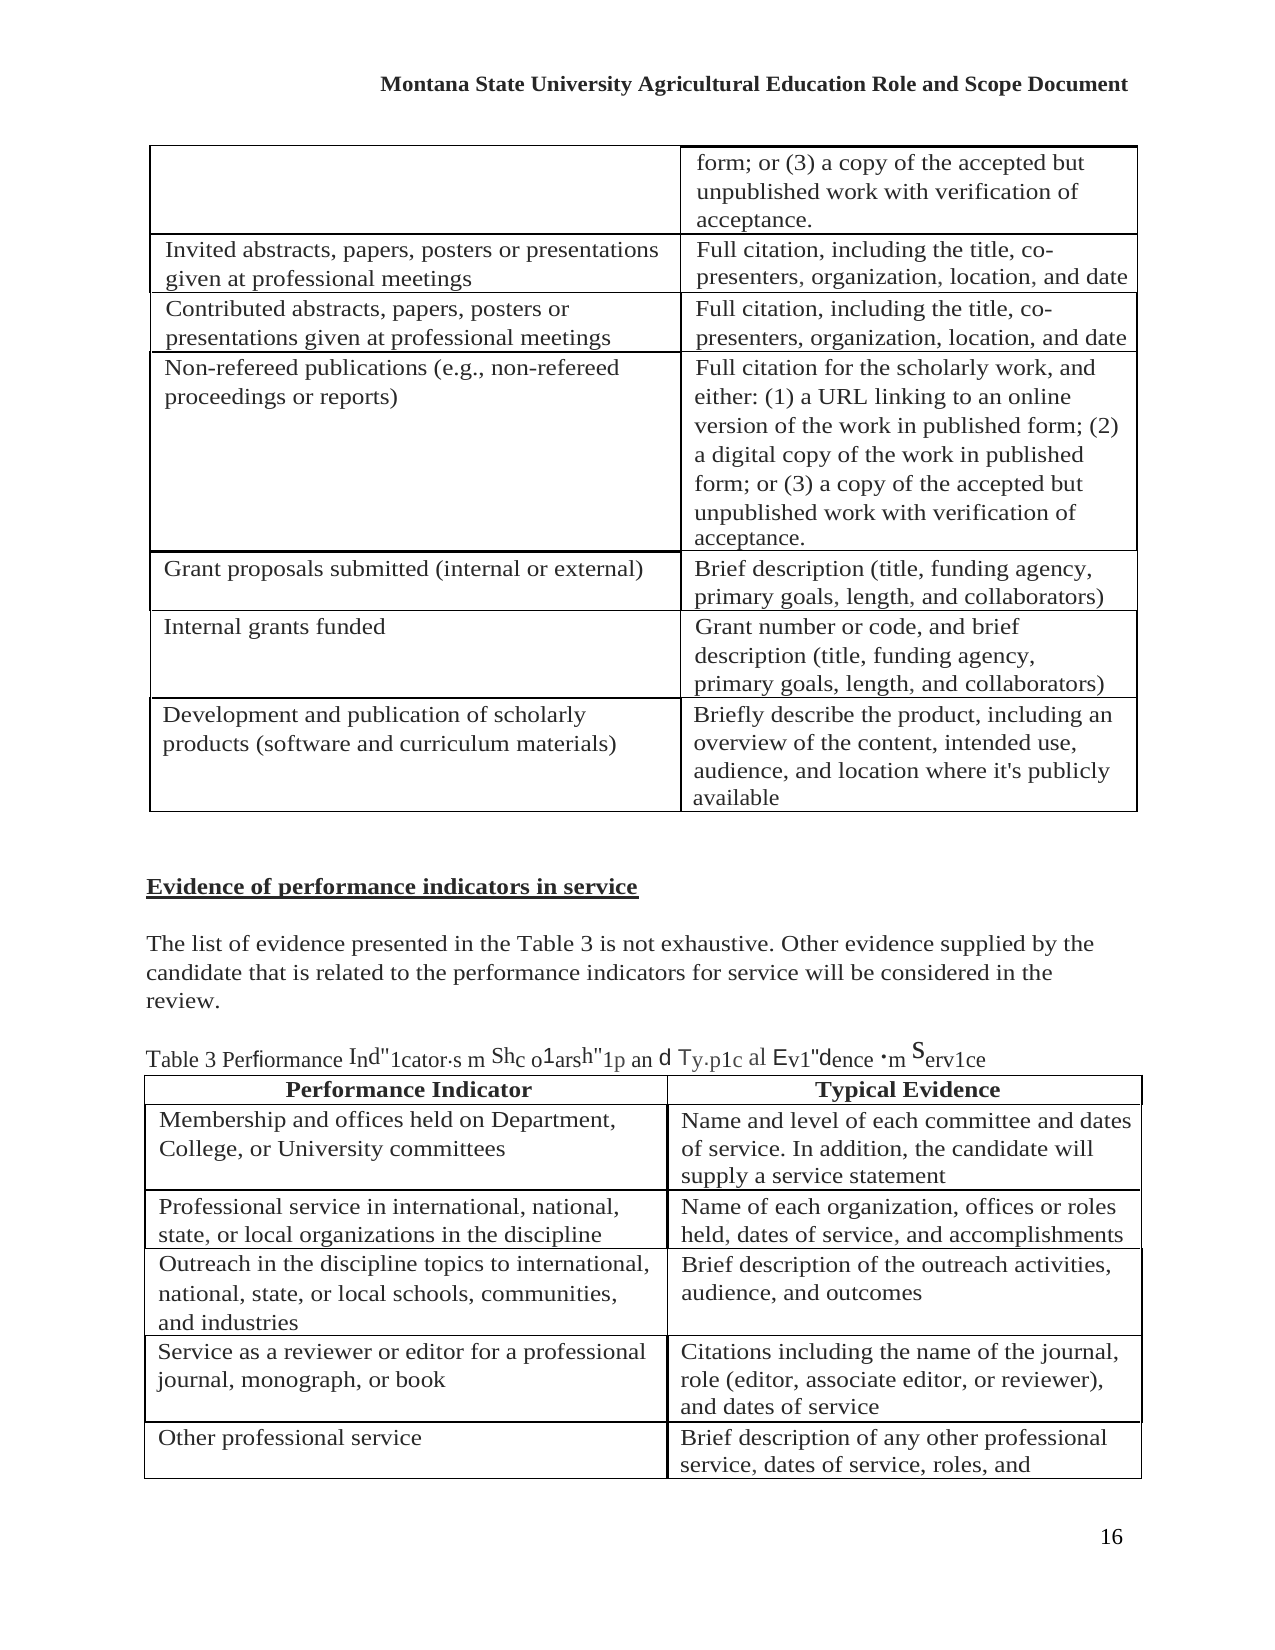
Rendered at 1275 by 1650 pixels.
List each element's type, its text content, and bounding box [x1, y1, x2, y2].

table_cell Brief description of the outreach activities, audience, and outcomes [668, 1248, 1141, 1335]
text Evidence of performance indicators in service [146, 873, 1267, 900]
table_cell Name and level of each committee and dates of service. In addition, the candidate will supply a service statement [669, 1104, 1141, 1189]
table_cell Other professional service [145, 1423, 666, 1478]
table_cell Full citation, including the title, co- presenters, organization, location, and date [681, 235, 1137, 292]
table_cell Citations including the name of the journal, role (editor, associate editor, or reviewer), and dates of service [669, 1336, 1141, 1421]
text Table 3 Perfiormance Ind"1cator.s m Shc o1arsh"1p an d Ty.p1c al Ev1"dence .m serv1ce [145, 1027, 1267, 1074]
table_cell Professional service in international, national, state, or local organizations in the discipline [146, 1191, 666, 1248]
table_cell Invited abstracts, papers, posters or presentations given at professional meetings [151, 235, 680, 292]
table_cell Outreach in the discipline topics to international, national, state, or local schools, communities, and industries [145, 1249, 667, 1335]
table_cell Briefly describe the product, including an overview of the content, intended use, audience, and location where it's publicly available [682, 698, 1136, 811]
table_cell Full citation for the scholarly work, and either: (1) a URL linking to an online version of the work in published form; (2) a digital copy of the work in published form; or (3) a copy of the accepted but unpublished work with verification of acceptance. [682, 352, 1136, 550]
text The list of evidence presented in the Table 3 is not exhaustive. Other evidence supplied by the candidate that is related to the performance indicators for service will be considered in the review. [146, 931, 1123, 1014]
table_cell Development and publication of scholarly products (software and curriculum materials) [151, 698, 680, 811]
table_cell Contributed abstracts, papers, posters or presentations given at professional meetings [151, 293, 680, 351]
table_cell Grant number or code, and brief description (title, funding agency, primary goals, length, and collaborators) [681, 611, 1136, 697]
table_header Performance Indicator [145, 1076, 667, 1103]
table_cell Brief description (title, funding agency, primary goals, length, and collaborators) [682, 551, 1137, 609]
table_header form; or (3) a copy of the accepted but unpublished work with verification of acceptance. [681, 148, 1137, 233]
table_cell Full citation, including the title, co- presenters, organization, location, and date [682, 293, 1136, 351]
table_cell Brief description of any other professional service, dates of service, roles, and [669, 1421, 1141, 1478]
table_cell Membership and offices held on Department, College, or University committees [146, 1105, 666, 1189]
table_cell Name of each organization, offices or roles held, dates of service, and accomplishments [669, 1189, 1141, 1248]
table_cell Service as a reviewer or editor for a professional journal, monograph, or book [146, 1336, 666, 1421]
table_cell Non-refereed publications (e.g., non-refereed proceedings or reports) [151, 352, 680, 550]
table_cell Grant proposals submitted (internal or external) [151, 553, 680, 609]
table_header [151, 146, 680, 233]
table_header Typical Evidence [668, 1076, 1141, 1103]
table_cell Internal grants funded [151, 611, 680, 697]
